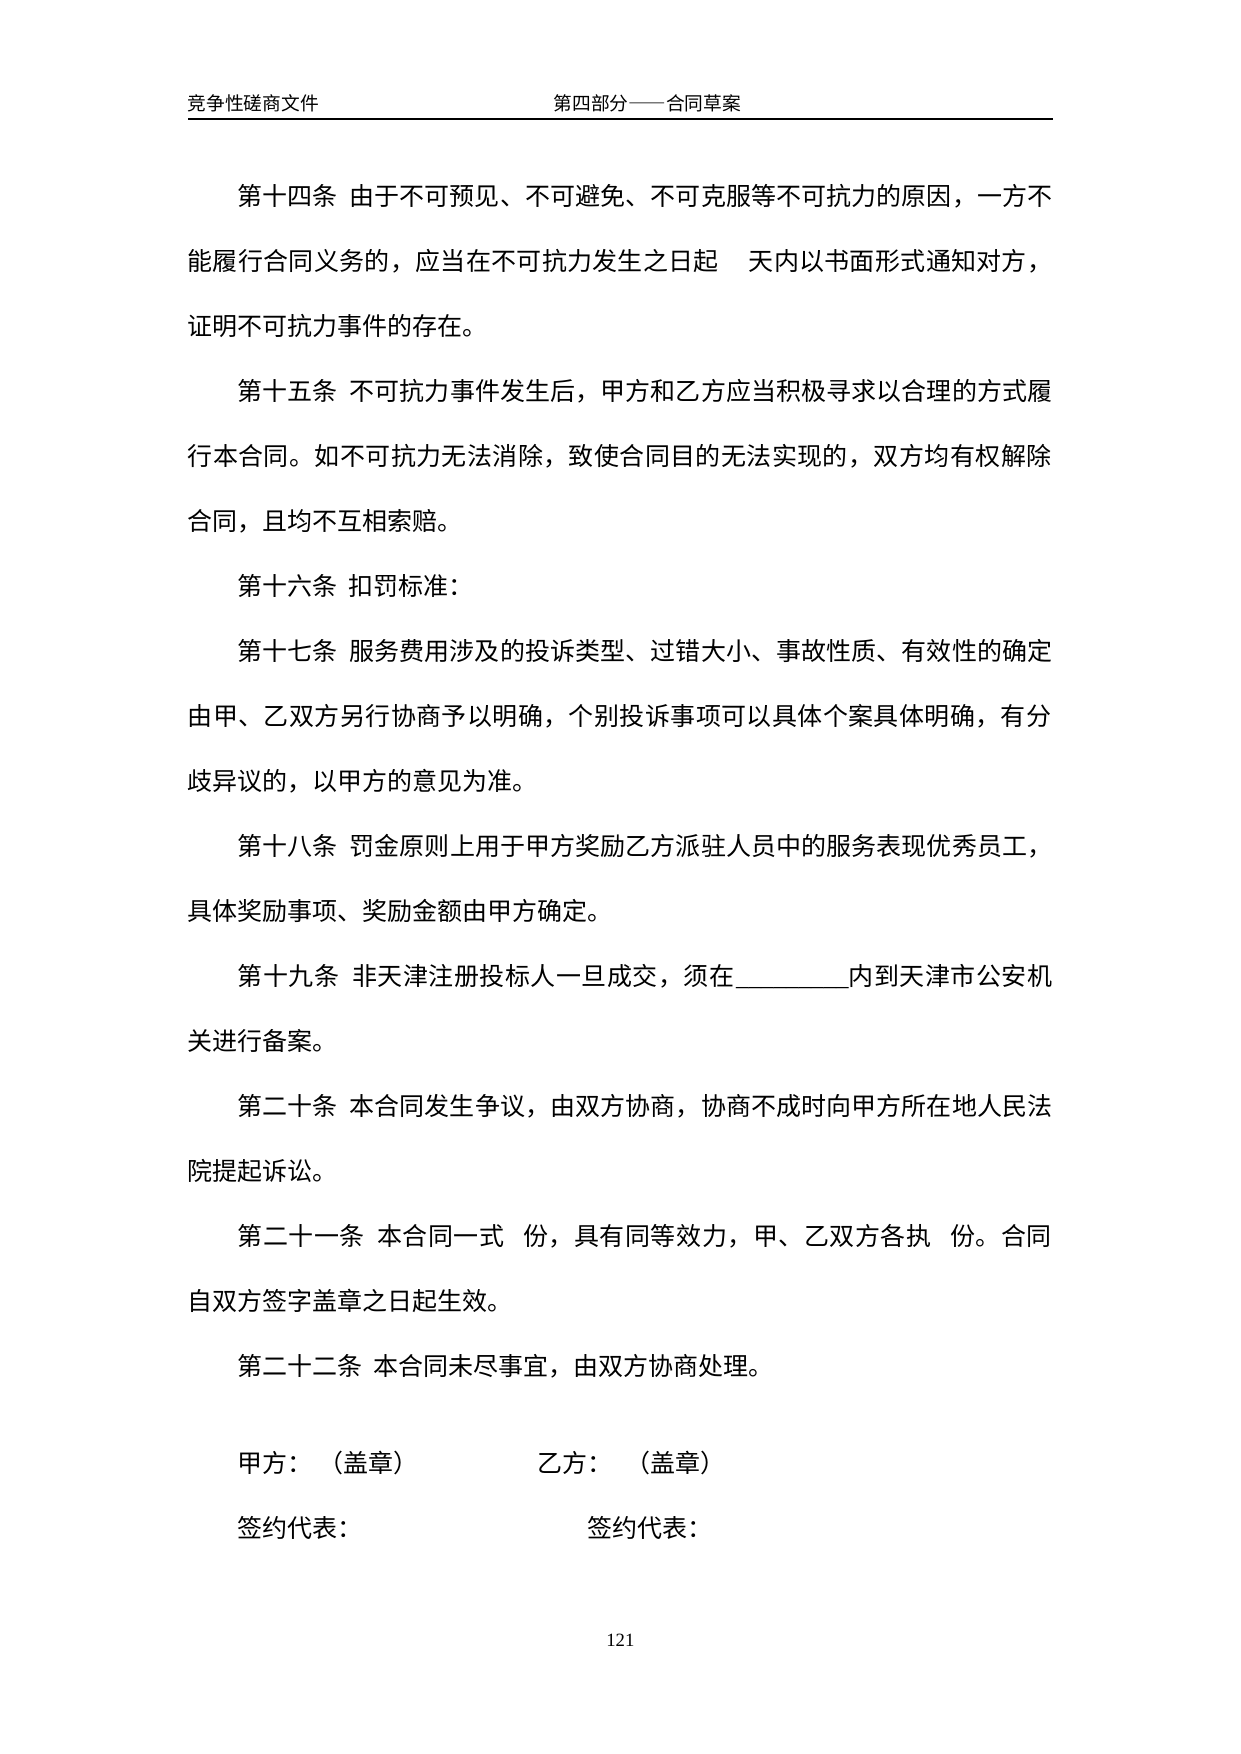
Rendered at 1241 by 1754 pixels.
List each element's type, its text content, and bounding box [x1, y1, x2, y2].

text 第十八条 罚金原则上用于甲方奖励乙方派驻人员中的服务表现优秀员工，具体奖励事项、奖励金额由甲方确定。 [187, 812, 1053, 942]
text 签约代表： 签约代表： [187, 1494, 1053, 1559]
text 第二十条 本合同发生争议，由双方协商，协商不成时向甲方所在地人民法院提起诉讼。 [187, 1072, 1053, 1202]
text 甲方： （盖章） 乙方： （盖章） [187, 1429, 1053, 1494]
text 第十七条 服务费用涉及的投诉类型、过错大小、事故性质、有效性的确定由甲、乙双方另行协商予以明确，个别投诉事项可以具体个案具体明确，有分歧异议的，以甲方的意见为准。 [187, 617, 1053, 812]
text 第十四条 由于不可预见、不可避免、不可克服等不可抗力的原因，一方不能履行合同义务的，应当在不可抗力发生之日起 天内以书面形式通知对方，证明不可抗力事件的存在。 [187, 162, 1053, 357]
text 第十五条 不可抗力事件发生后，甲方和乙方应当积极寻求以合理的方式履行本合同。如不可抗力无法消除，致使合同目的无法实现的，双方均有权解除合同，且均不互相索赔。 [187, 357, 1053, 552]
text 第十九条 非天津注册投标人一旦成交，须在_________内到天津市公安机关进行备案。 [187, 942, 1053, 1072]
text 第二十二条 本合同未尽事宜，由双方协商处理。 [187, 1332, 1053, 1397]
text 第十六条 扣罚标准： [187, 552, 1053, 617]
text 第二十一条 本合同一式 份，具有同等效力，甲、乙双方各执 份。合同自双方签字盖章之日起生效。 [187, 1202, 1053, 1332]
